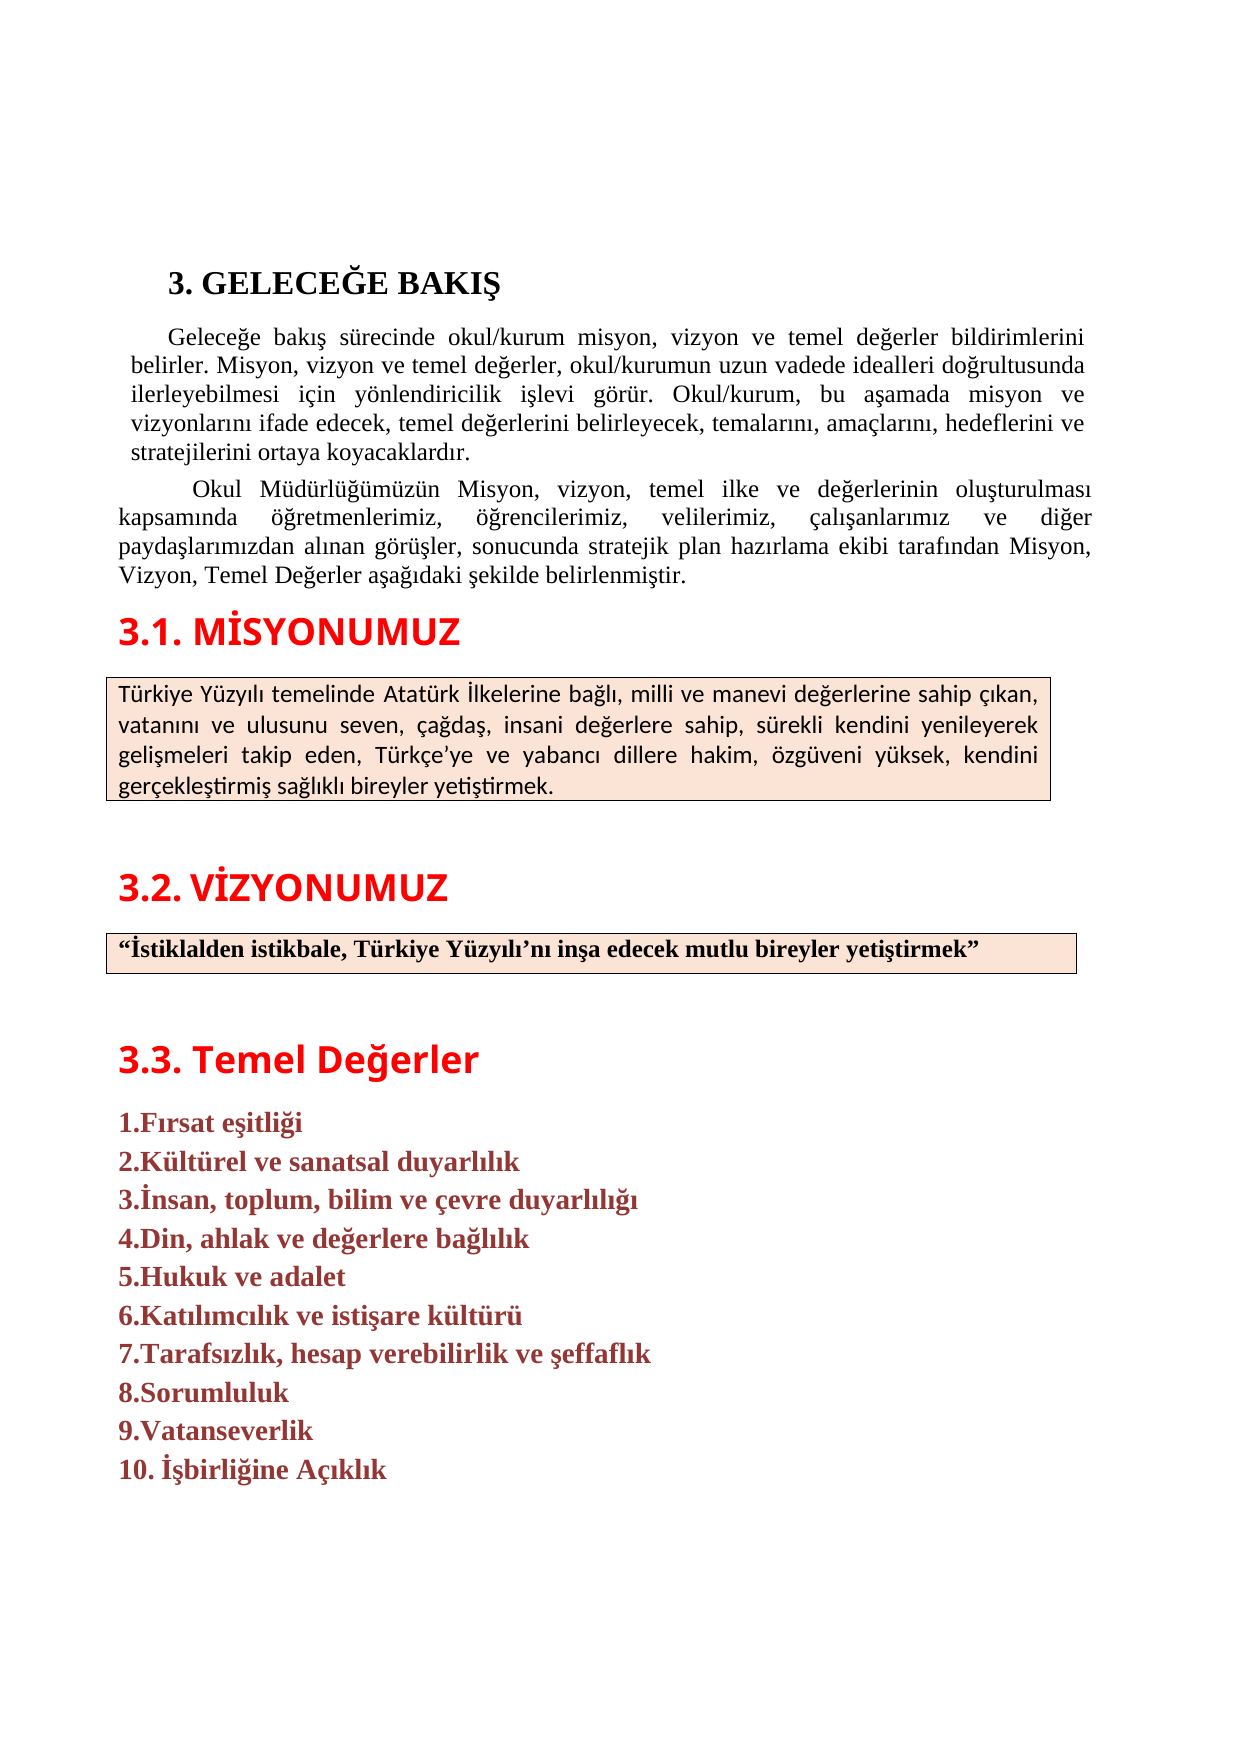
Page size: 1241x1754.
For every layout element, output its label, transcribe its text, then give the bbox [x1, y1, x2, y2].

text 7.Tarafsızlık, hesap verebilirlik ve şeffaflık [118, 1336, 1093, 1370]
text 3.3. Temel Değerler [118, 1033, 1093, 1084]
text 10. İşbirliğine Açıklık [118, 1452, 1093, 1486]
text 3. GELECEĞE BAKIŞ [168, 264, 1093, 302]
text 1.Fırsat eşitliği [118, 1105, 1093, 1139]
table_header Türkiye Yüzyılı temelinde Atatürk İlkelerine bağlı, milli ve manevi değerlerine sahip çıkan, vatanını ve ulusunu seven, çağdaş, insani değerlere sahip, sürekli kendini yenileyerek gelişmeleri takip eden, Türkçe’ye ve yabancı dillere hakim, özgüveni yüksek, kendini gerçekleştirmiş sağlıklı bireyler yetiştirmek. [107, 678, 1050, 800]
text 2.Kültürel ve sanatsal duyarlılık [118, 1144, 1093, 1177]
text 5.Hukuk ve adalet [118, 1259, 1093, 1293]
text 3.İnsan, toplum, bilim ve çevre duyarlılığı [118, 1182, 1093, 1216]
text 3.2. VİZYONUMUZ [118, 861, 1093, 912]
table_header “İstiklalden istikbale, Türkiye Yüzyılı’nı inşa edecek mutlu bireyler yetiştirmek” [107, 934, 1076, 973]
text 6.Katılımcılık ve istişare kültürü [118, 1298, 1093, 1331]
text Geleceğe bakış sürecinde okul/kurum misyon, vizyon ve temel değerler bildirimlerini belirler. Misyon, vizyon ve temel değerler, okul/kurumun uzun vadede idealleri doğrultusunda ilerleyebilmesi için yönlendiricilik işlevi görür. Okul/kurum, bu aşamada misyon ve vizyonlarını ifade edecek, temel değerlerini belirleyecek, temalarını, amaçlarını, hedeflerini ve stratejilerini ortaya koyacaklardır. [131, 322, 1085, 465]
text 8.Sorumluluk [118, 1375, 1093, 1408]
text Okul Müdürlüğümüzün Misyon, vizyon, temel ilke ve değerlerinin oluşturulması kapsamında öğretmenlerimiz, öğrencilerimiz, velilerimiz, çalışanlarımız ve diğer paydaşlarımızdan alınan görüşler, sonucunda stratejik plan hazırlama ekibi tarafından Misyon, Vizyon, Temel Değerler aşağıdaki şekilde belirlenmiştir. [118, 474, 1093, 589]
text 3.1. MİSYONUMUZ [118, 605, 1093, 656]
text 9.Vatanseverlik [118, 1413, 1093, 1447]
text 4.Din, ahlak ve değerlere bağlılık [118, 1221, 1093, 1254]
